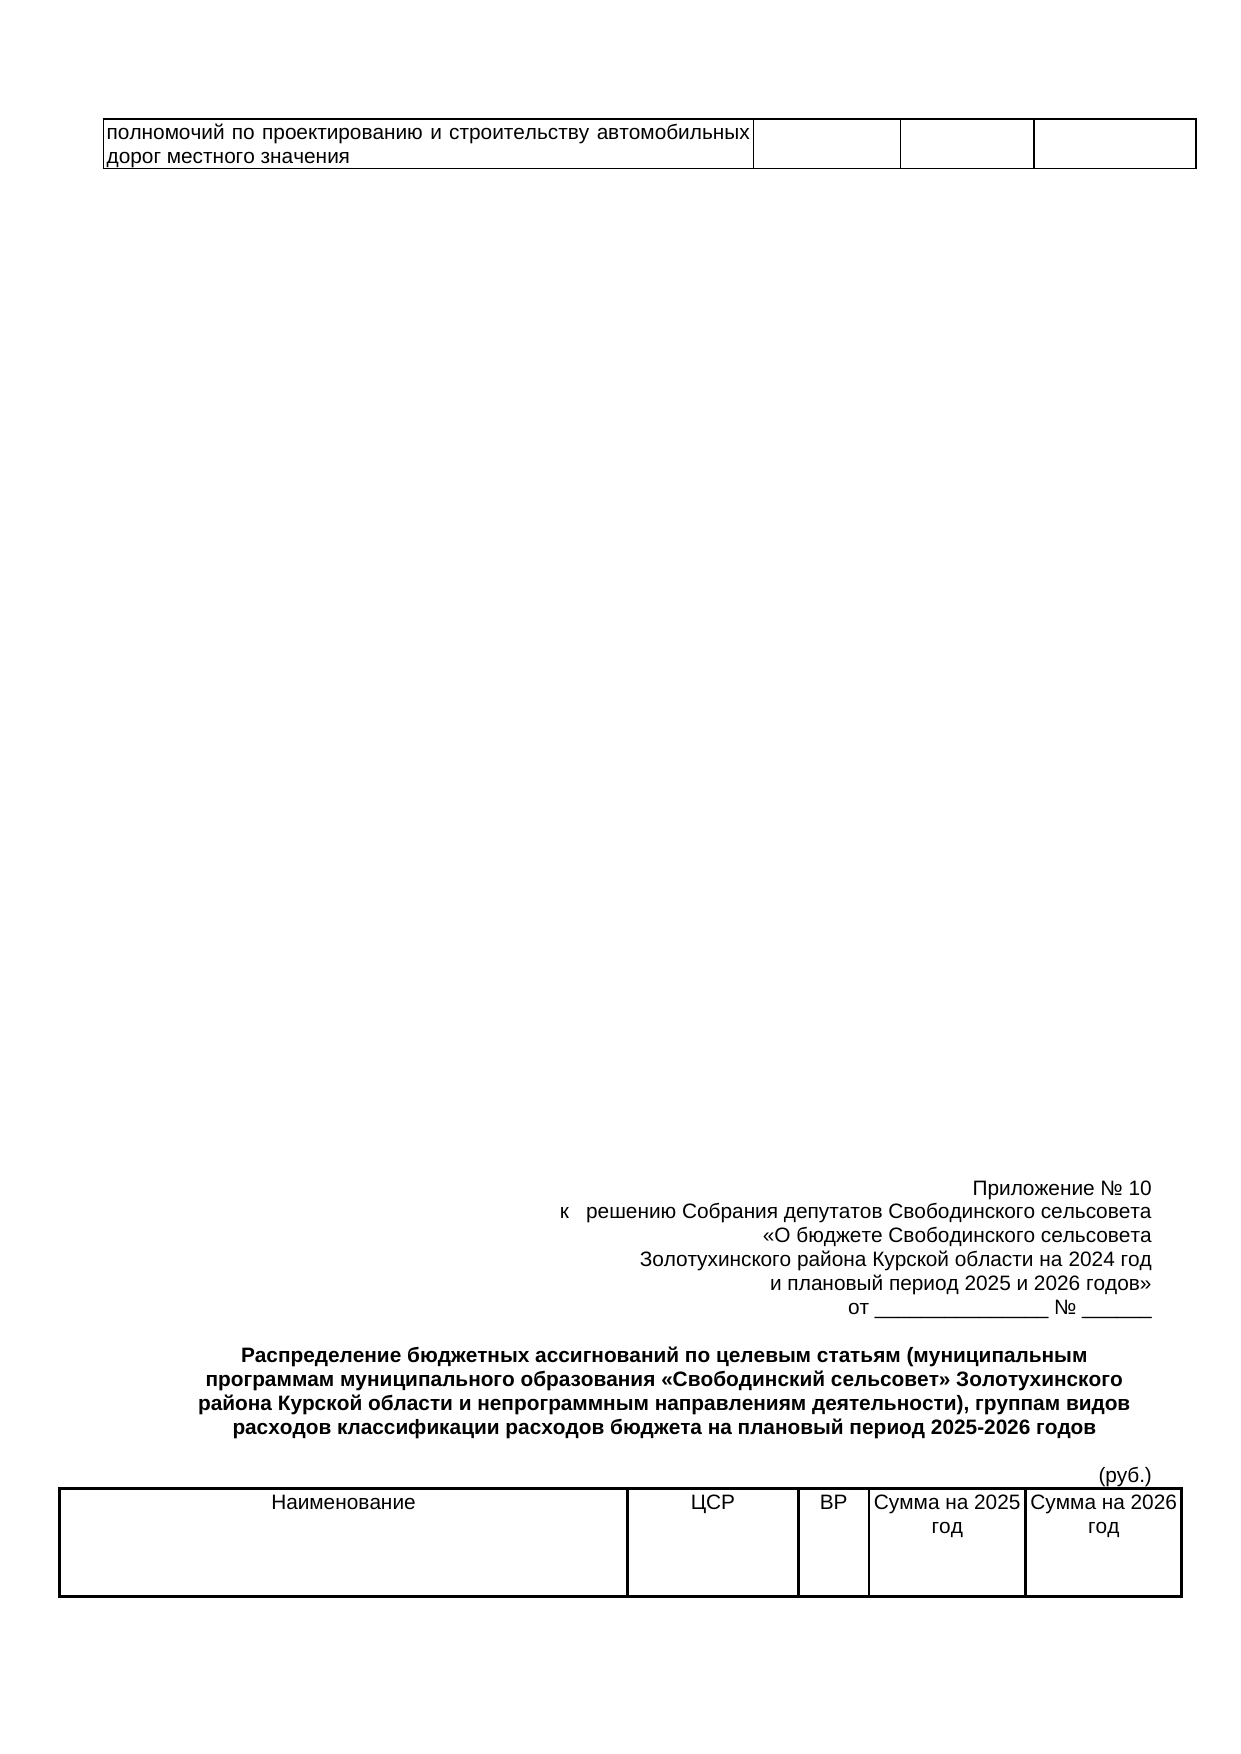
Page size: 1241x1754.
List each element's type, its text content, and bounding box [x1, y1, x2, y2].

text и плановый период 2025 и 2026 годов» [177, 1271, 1152, 1295]
text к решению Собрания депутатов Свободинского сельсовета [177, 1199, 1152, 1223]
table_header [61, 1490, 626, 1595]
text от _______________ № ______ [177, 1295, 1152, 1319]
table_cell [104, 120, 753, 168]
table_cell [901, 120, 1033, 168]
text «О бюджете Свободинского сельсовета [177, 1223, 1152, 1247]
text Приложение № 10 [177, 1175, 1152, 1199]
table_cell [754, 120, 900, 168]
text Золотухинского района Курской области на 2024 год [177, 1247, 1152, 1271]
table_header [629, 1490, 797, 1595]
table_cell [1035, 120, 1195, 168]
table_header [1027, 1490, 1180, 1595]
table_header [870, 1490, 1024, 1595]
text Распределение бюджетных ассигнований по целевым статьям (муниципальным программам муниципального образования «Свободинский сельсовет» Золотухинского района Курской области и непрограммным направлениям деятельности), группам видов расходов классификации расходов бюджета на плановый период 2025-2026 годов [177, 1343, 1152, 1439]
text (руб.) [177, 1463, 1152, 1487]
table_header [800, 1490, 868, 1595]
